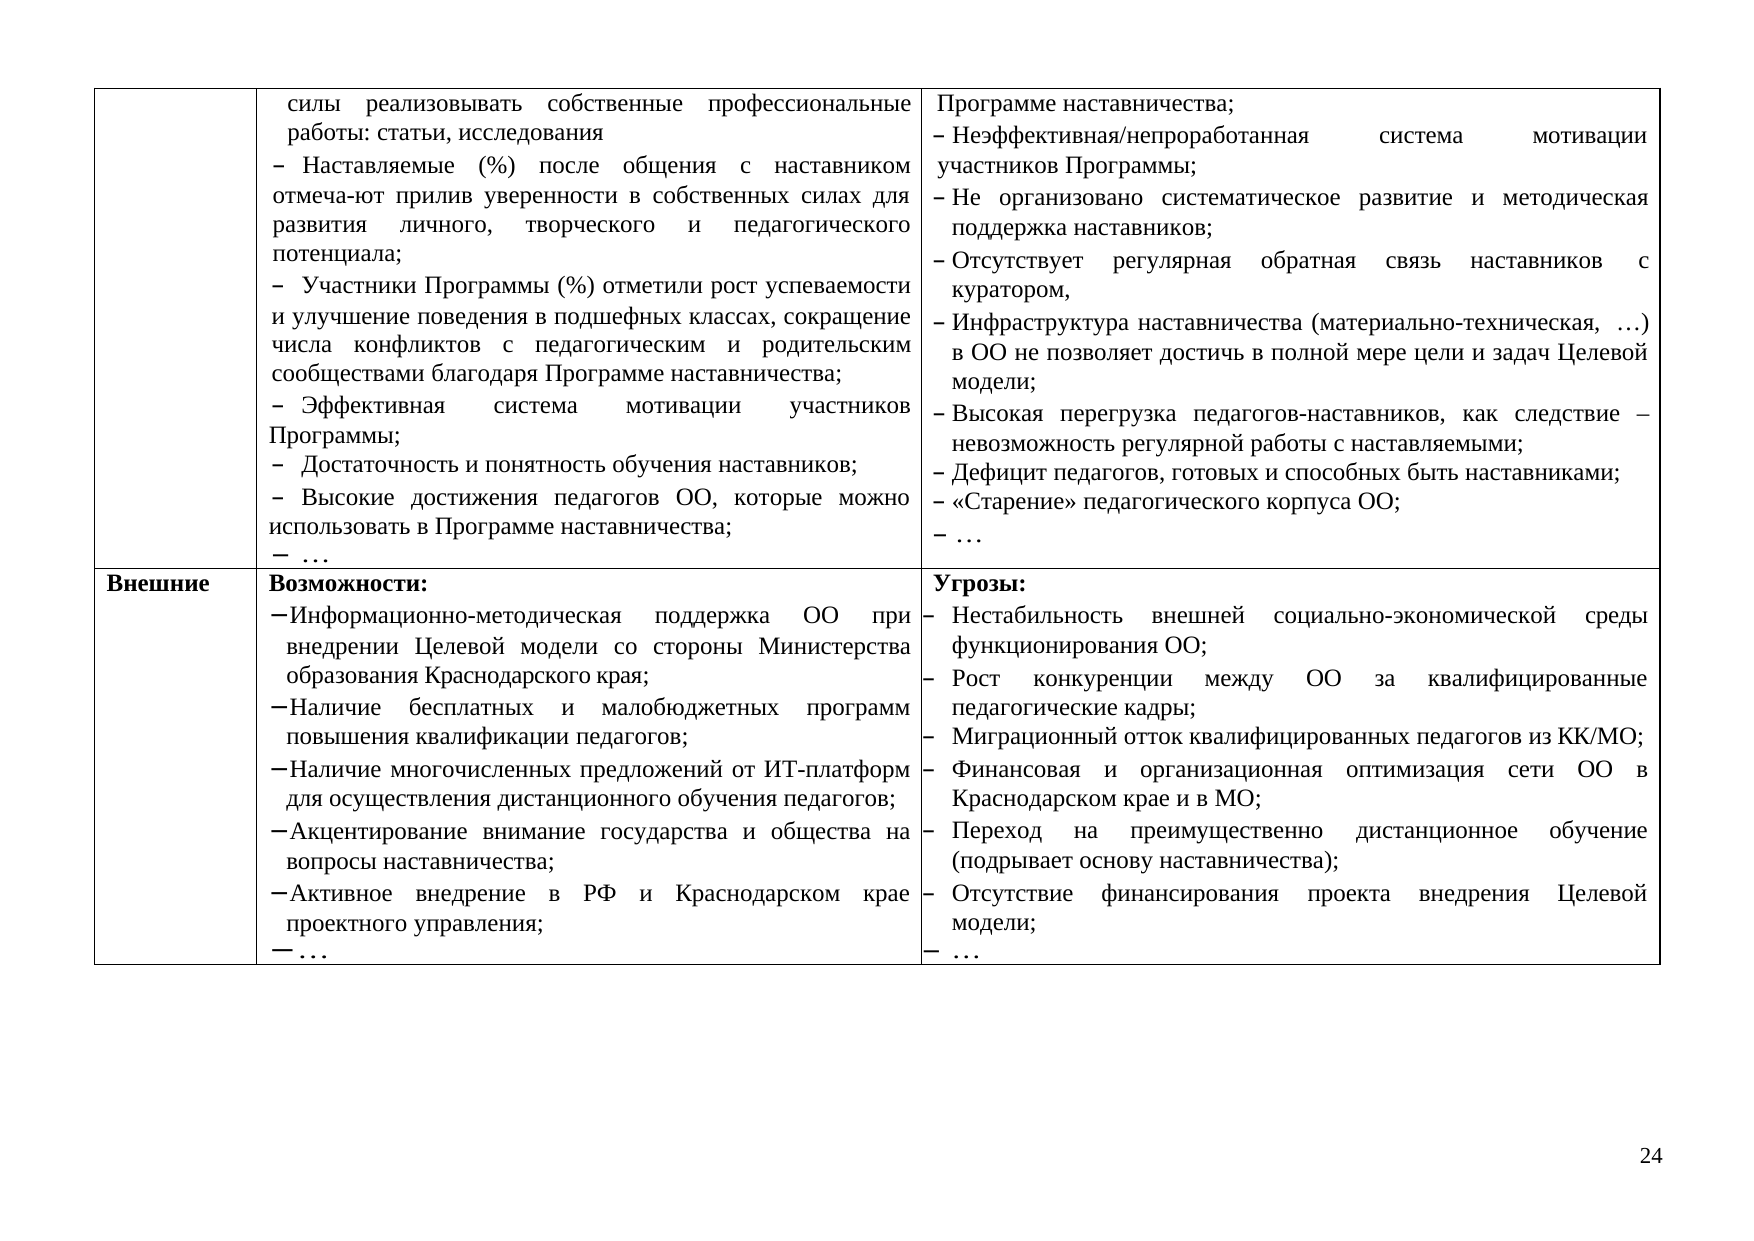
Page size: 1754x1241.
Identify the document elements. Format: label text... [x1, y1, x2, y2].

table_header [257, 89, 921, 568]
table_cell Угрозы: Нестабильность внешней социально-экономической среды функционирования ОО; Рост конкуренции между ОО за квалифицированные педагогические кадры; Миграционный отток квалифицированных педагогов из КК/МО; Финансовая и организационная оптимизация сети ОО в Краснодарском крае и в МО; Переход на преимущественно дистанционное обучение (подрывает основу наставничества); Отсутствие финансирования проекта внедрения Целевой модели; – … [922, 569, 1659, 964]
table_cell Внешние [95, 569, 256, 964]
table_cell Возможности: −Информационно-методическая поддержка ОО при внедрении Целевой модели со стороны Министерства образования Краснодарского края; −Наличие бесплатных и малобюджетных программ повышения квалификации педагогов; −Наличие многочисленных предложений от ИТ-платформ для осуществления дистанционного обучения педагогов; −Акцентирование внимание государства и общества на вопросы наставничества; −Активное внедрение в РФ и Краснодарском крае проектного управления; −… [257, 569, 921, 964]
table_header [95, 89, 256, 568]
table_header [922, 89, 1659, 568]
